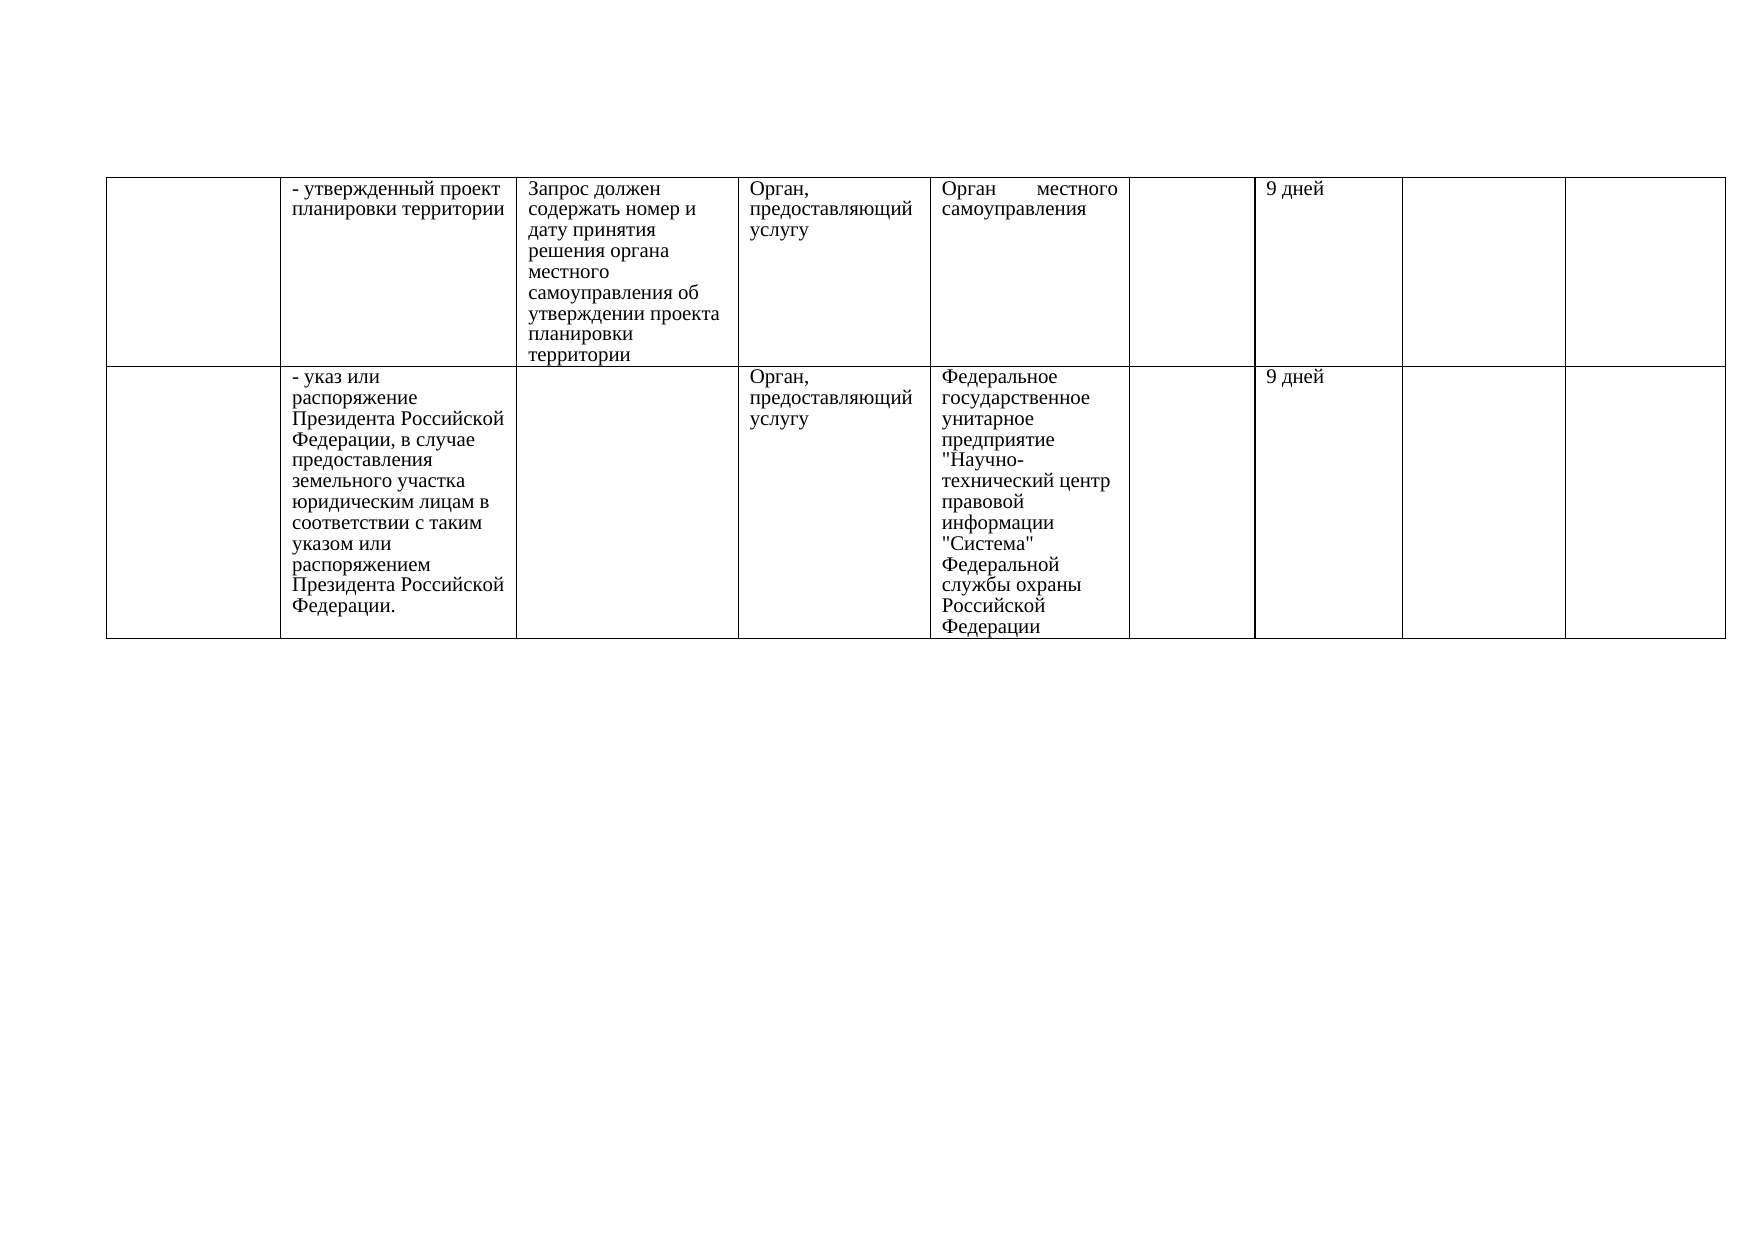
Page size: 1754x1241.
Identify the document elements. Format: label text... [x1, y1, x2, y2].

table_cell - утвержденный проект планировки территории [281, 178, 516, 366]
table_cell 9 дней [1256, 367, 1402, 638]
table_cell Федеральное государственное унитарное предприятие "Научно-технический центр правовой информации "Система" Федеральной службы охраны Российской Федерации [931, 367, 1129, 638]
table_cell [517, 367, 738, 638]
table_cell Запрос должен содержать номер и дату принятия решения органа местного самоуправления об утверждении проекта планировки территории [517, 178, 738, 366]
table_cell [931, 178, 1129, 366]
table_cell 9 дней [1256, 178, 1402, 366]
table_cell [107, 178, 280, 366]
table_cell Орган, предоставляющий услугу [739, 367, 930, 638]
table_cell [1403, 178, 1565, 366]
table_cell [107, 367, 280, 638]
table_cell [1403, 367, 1565, 638]
table_cell [1130, 367, 1254, 638]
table_cell - указ или распоряжение Президента Российской Федерации, в случае предоставления земельного участка юридическим лицам в соответствии с таким указом или распоряжением Президента Российской Федерации. [281, 367, 516, 638]
table_cell [1566, 367, 1725, 638]
table_cell [1130, 178, 1254, 366]
table_cell [1566, 178, 1725, 366]
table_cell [739, 178, 930, 366]
